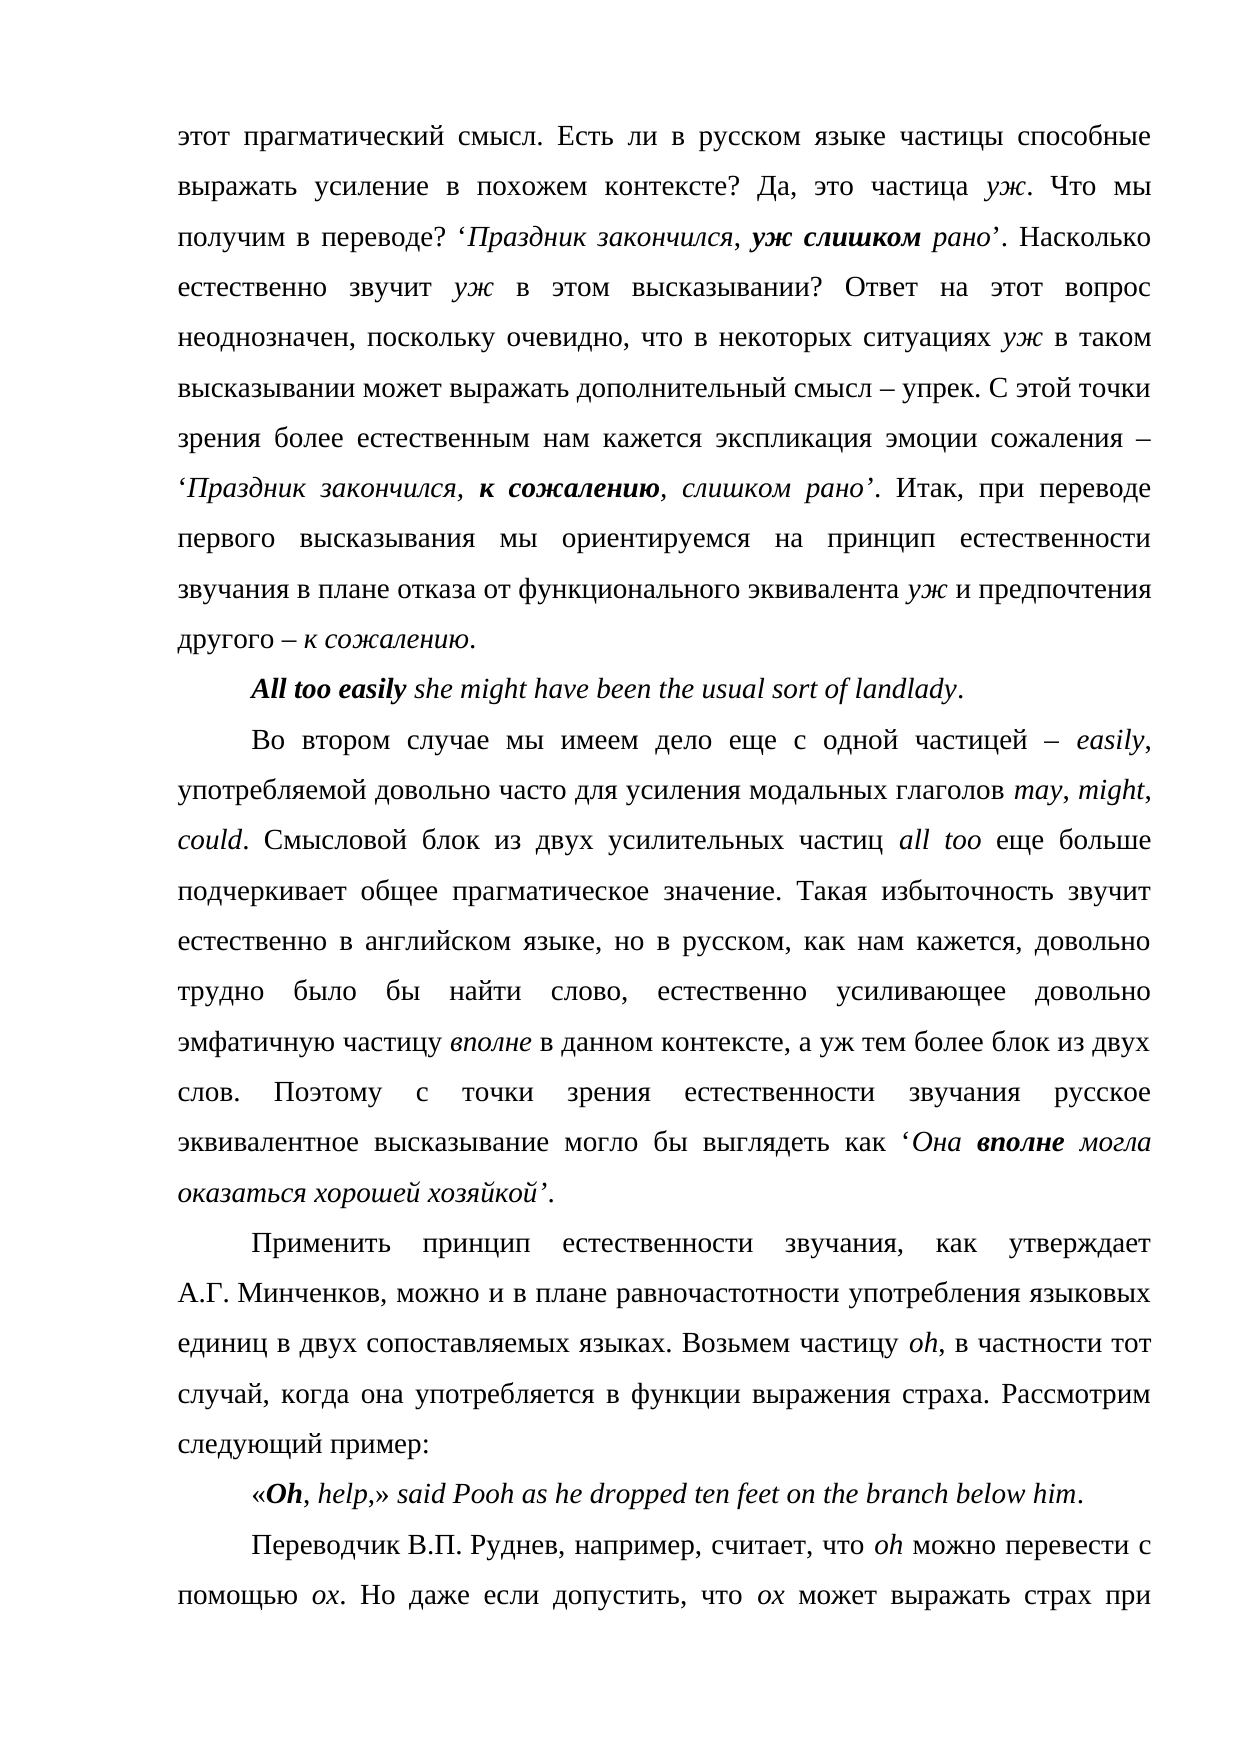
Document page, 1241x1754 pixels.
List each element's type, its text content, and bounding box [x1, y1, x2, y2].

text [177, 118, 1152, 655]
text All too easily she might have been the usual sort of landlady. [177, 672, 1152, 705]
text Применить принцип естественности звучания, как утверждает А.Г. Минченков, можно и в плане равночастотности употребления языковых единиц в двух сопоставляемых языках. Возьмем частицу oh, в частности тот случай, когда она употребляется в функции выражения страха. Рассмотрим следующий пример: [177, 1225, 1152, 1460]
text Во втором случае мы имеем дело еще с одной частицей – easily, употребляемой довольно часто для усиления модальных глаголов may, might, could. Смысловой блок из двух усилительных частиц all too еще больше подчеркивает общее прагматическое значение. Такая избыточность звучит естественно в английском языке, но в русском, как нам кажется, довольно трудно было бы найти слово, естественно усиливающее довольно эмфатичную частицу вполне в данном контексте, а уж тем более блок из двух слов. Поэтому с точки зрения естественности звучания русское эквивалентное высказывание могло бы выглядеть как ‘Она вполне могла оказаться хорошей хозяйкой’. [177, 722, 1152, 1208]
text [177, 1527, 1152, 1611]
text «Oh, help,» said Pooh as he dropped ten feet on the branch below him. [177, 1477, 1152, 1510]
